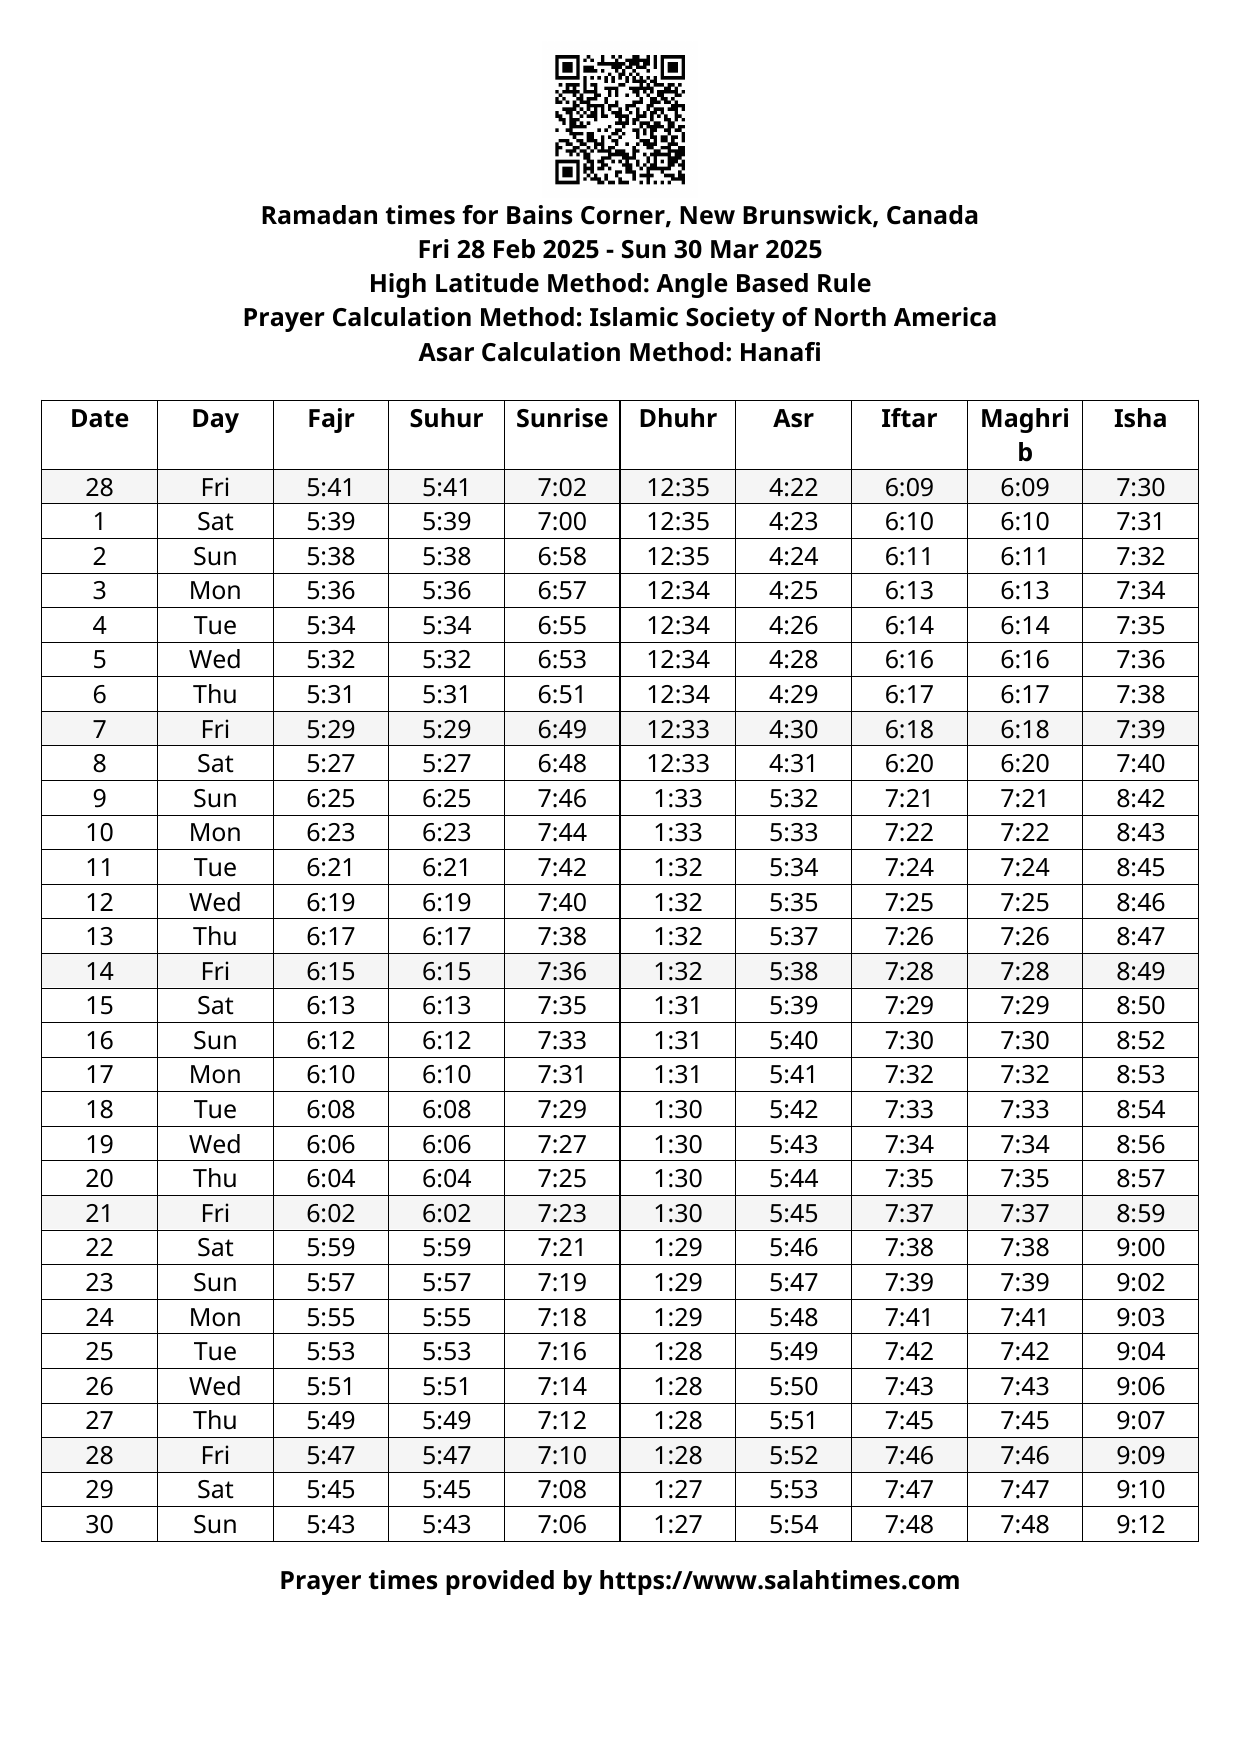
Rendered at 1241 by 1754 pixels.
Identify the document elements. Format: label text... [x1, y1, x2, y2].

table_cell 5:40 [736, 1023, 851, 1057]
table_cell 6:06 [274, 1127, 388, 1160]
text Ramadan times for Bains Corner, New Brunswick, Canada [42, 198, 1198, 232]
table_cell 5:42 [736, 1092, 851, 1126]
table_cell 7:43 [968, 1369, 1082, 1402]
table_cell Mon [158, 816, 273, 849]
table_cell 1:28 [621, 1438, 735, 1472]
table_cell 6:09 [852, 470, 967, 503]
table_cell 6:51 [505, 677, 619, 711]
table_cell 14 [42, 954, 157, 987]
table_cell 6:04 [389, 1161, 504, 1195]
table_cell 7:37 [968, 1196, 1082, 1229]
table_header Suhur [389, 401, 504, 469]
table_cell 5:32 [389, 643, 504, 676]
table_cell 5:53 [736, 1473, 851, 1506]
table_cell Thu [158, 677, 273, 711]
table_cell 4 [42, 608, 157, 642]
table_cell 5:41 [274, 470, 388, 503]
table_cell 11 [42, 850, 157, 884]
table_cell 1:29 [621, 1300, 735, 1333]
table_cell 9:07 [1083, 1404, 1198, 1437]
table_cell 7:22 [968, 816, 1082, 849]
table_cell 6:11 [968, 539, 1082, 572]
table_cell 6:21 [274, 850, 388, 884]
table_cell 5:48 [736, 1300, 851, 1333]
table_cell 7:47 [968, 1473, 1082, 1506]
table_cell 5:47 [389, 1438, 504, 1472]
table_cell 17 [42, 1058, 157, 1091]
table_cell 23 [42, 1265, 157, 1299]
table_cell 5:31 [274, 677, 388, 711]
table_cell 4:30 [736, 712, 851, 745]
table_cell 7:40 [505, 885, 619, 918]
table_cell 5:32 [274, 643, 388, 676]
table_cell Tue [158, 608, 273, 642]
table_cell 9:00 [1083, 1231, 1198, 1264]
table_cell 22 [42, 1231, 157, 1264]
table_cell 7:43 [852, 1369, 967, 1402]
table_cell 6:13 [389, 989, 504, 1022]
table_cell 6:19 [274, 885, 388, 918]
table_cell 1:32 [621, 885, 735, 918]
table_cell 5:57 [274, 1265, 388, 1299]
table_cell 6:58 [505, 539, 619, 572]
table_cell 7:30 [968, 1023, 1082, 1057]
table_cell 5:46 [736, 1231, 851, 1264]
table_cell 8:47 [1083, 919, 1198, 953]
table_cell 5:31 [389, 677, 504, 711]
table_cell 7:46 [852, 1438, 967, 1472]
table_cell 1:33 [621, 781, 735, 814]
table_cell 6:10 [852, 504, 967, 538]
table_cell Sat [158, 504, 273, 538]
table_cell 16 [42, 1023, 157, 1057]
table_cell 5:59 [274, 1231, 388, 1264]
table_header Sunrise [505, 401, 619, 469]
table_cell 1:27 [621, 1473, 735, 1506]
table_cell 6:08 [274, 1092, 388, 1126]
table_cell 6:12 [389, 1023, 504, 1057]
table_cell 2 [42, 539, 157, 572]
table_cell Sun [158, 539, 273, 572]
table_cell 7:27 [505, 1127, 619, 1160]
table_cell 7:40 [1083, 746, 1198, 780]
table_cell 1:32 [621, 850, 735, 884]
table_cell 5:51 [389, 1369, 504, 1402]
table_cell 7:16 [505, 1334, 619, 1368]
table_cell 8:43 [1083, 816, 1198, 849]
table_cell 8:54 [1083, 1092, 1198, 1126]
table_cell 6:20 [852, 746, 967, 780]
table_cell 6:17 [968, 677, 1082, 711]
table_cell Thu [158, 919, 273, 953]
picture [542, 41, 699, 198]
table_cell 7:38 [505, 919, 619, 953]
table_cell 4:25 [736, 574, 851, 607]
table_cell 6 [42, 677, 157, 711]
table_cell 1:30 [621, 1196, 735, 1229]
table_cell 7:38 [968, 1231, 1082, 1264]
table_cell 7:36 [1083, 643, 1198, 676]
table_cell 9:10 [1083, 1473, 1198, 1506]
table_cell 5:47 [274, 1438, 388, 1472]
table_cell 1:31 [621, 1058, 735, 1091]
table_cell 7:02 [505, 470, 619, 503]
table_cell Wed [158, 885, 273, 918]
table_cell 7:36 [505, 954, 619, 987]
table_cell 12:35 [621, 539, 735, 572]
table_cell 5:43 [736, 1127, 851, 1160]
table_cell 6:55 [505, 608, 619, 642]
table_cell 7:32 [852, 1058, 967, 1091]
text Asar Calculation Method: Hanafi [42, 334, 1198, 368]
table_cell 3 [42, 574, 157, 607]
table_cell 1:28 [621, 1334, 735, 1368]
table_cell 7:37 [852, 1196, 967, 1229]
table_cell Fri [158, 1438, 273, 1472]
table_cell 6:16 [968, 643, 1082, 676]
table_cell 8:59 [1083, 1196, 1198, 1229]
table_cell 6:13 [274, 989, 388, 1022]
text High Latitude Method: Angle Based Rule [42, 266, 1198, 300]
table_cell 7:46 [968, 1438, 1082, 1472]
table_cell 5:53 [389, 1334, 504, 1368]
table_cell 13 [42, 919, 157, 953]
table_cell 7:25 [968, 885, 1082, 918]
table_cell Fri [158, 1196, 273, 1229]
table_cell 7:21 [852, 781, 967, 814]
table_cell 7:33 [968, 1092, 1082, 1126]
table_cell 5:57 [389, 1265, 504, 1299]
table_cell 7:08 [505, 1473, 619, 1506]
table_cell 7:45 [852, 1404, 967, 1437]
table_cell 5:33 [736, 816, 851, 849]
table_cell 7:24 [968, 850, 1082, 884]
table_cell Sun [158, 1265, 273, 1299]
table_cell 7:34 [852, 1127, 967, 1160]
table_cell 6:18 [968, 712, 1082, 745]
table_header Fajr [274, 401, 388, 469]
table_cell 5:54 [736, 1507, 851, 1541]
table_cell 7:34 [968, 1127, 1082, 1160]
table_cell 7:34 [1083, 574, 1198, 607]
table_cell 29 [42, 1473, 157, 1506]
table_cell 6:48 [505, 746, 619, 780]
table_cell 12:34 [621, 677, 735, 711]
table_cell 7:47 [852, 1473, 967, 1506]
table_cell 7:35 [505, 989, 619, 1022]
table_cell 1:29 [621, 1265, 735, 1299]
table_cell 7:41 [852, 1300, 967, 1333]
table_cell 7:33 [505, 1023, 619, 1057]
table_cell 6:14 [852, 608, 967, 642]
table_cell 5:59 [389, 1231, 504, 1264]
table_cell 18 [42, 1092, 157, 1126]
table_cell 1:33 [621, 816, 735, 849]
table_cell 26 [42, 1369, 157, 1402]
table_cell 6:23 [389, 816, 504, 849]
table_cell 5:49 [389, 1404, 504, 1437]
table_cell 9:02 [1083, 1265, 1198, 1299]
table_cell 7:10 [505, 1438, 619, 1472]
table_cell 8:56 [1083, 1127, 1198, 1160]
table_cell 5:50 [736, 1369, 851, 1402]
table_cell 7:26 [852, 919, 967, 953]
table_cell 4:26 [736, 608, 851, 642]
table_cell 5:35 [736, 885, 851, 918]
table_cell 25 [42, 1334, 157, 1368]
table_cell 8 [42, 746, 157, 780]
table_cell 6:53 [505, 643, 619, 676]
table_cell 6:13 [968, 574, 1082, 607]
table_header Maghrib [968, 401, 1082, 469]
table_cell 12:33 [621, 746, 735, 780]
table_cell 7:25 [852, 885, 967, 918]
table_cell 7:21 [505, 1231, 619, 1264]
table_cell 5:43 [274, 1507, 388, 1541]
table_cell 5:49 [736, 1334, 851, 1368]
table_cell 30 [42, 1507, 157, 1541]
table_cell 6:25 [389, 781, 504, 814]
table_cell 24 [42, 1300, 157, 1333]
table_cell 5:29 [389, 712, 504, 745]
table_cell 5:38 [389, 539, 504, 572]
table_cell 9:12 [1083, 1507, 1198, 1541]
table_cell 7:39 [968, 1265, 1082, 1299]
table_cell 6:13 [852, 574, 967, 607]
table_cell 7:46 [505, 781, 619, 814]
table_cell 7:32 [968, 1058, 1082, 1091]
table_cell 5 [42, 643, 157, 676]
table_cell 5:45 [389, 1473, 504, 1506]
table_cell Tue [158, 1092, 273, 1126]
table_cell 6:18 [852, 712, 967, 745]
table_cell 7:38 [1083, 677, 1198, 711]
table_cell Mon [158, 1300, 273, 1333]
table_cell 6:11 [852, 539, 967, 572]
table_cell Sat [158, 1473, 273, 1506]
table_cell 7:00 [505, 504, 619, 538]
table_cell 5:41 [389, 470, 504, 503]
table_cell 1:28 [621, 1404, 735, 1437]
table_cell 6:15 [274, 954, 388, 987]
table_cell 12:35 [621, 470, 735, 503]
table_cell 7:42 [968, 1334, 1082, 1368]
table_cell 6:23 [274, 816, 388, 849]
table_cell 8:49 [1083, 954, 1198, 987]
table_cell 8:52 [1083, 1023, 1198, 1057]
table_cell 1:28 [621, 1369, 735, 1402]
table_cell Mon [158, 574, 273, 607]
table_cell 8:57 [1083, 1161, 1198, 1195]
table_cell Tue [158, 1334, 273, 1368]
table_cell 7:32 [1083, 539, 1198, 572]
table_cell 6:09 [968, 470, 1082, 503]
table_cell 1:31 [621, 1023, 735, 1057]
table_header Iftar [852, 401, 967, 469]
table_cell 6:10 [968, 504, 1082, 538]
table_cell Sat [158, 746, 273, 780]
table_cell 7:30 [852, 1023, 967, 1057]
table_cell 7:35 [1083, 608, 1198, 642]
table_cell 6:14 [968, 608, 1082, 642]
table_cell 5:27 [274, 746, 388, 780]
table_cell 4:29 [736, 677, 851, 711]
table_cell 7:35 [852, 1161, 967, 1195]
table_cell 5:34 [274, 608, 388, 642]
table_cell 5:34 [389, 608, 504, 642]
table_cell Sun [158, 1023, 273, 1057]
table_cell 6:20 [968, 746, 1082, 780]
table_cell 5:44 [736, 1161, 851, 1195]
table_cell 7:41 [968, 1300, 1082, 1333]
table_cell 12:35 [621, 504, 735, 538]
table_cell 7:28 [852, 954, 967, 987]
table_cell 5:53 [274, 1334, 388, 1368]
table_cell 4:28 [736, 643, 851, 676]
table_cell 10 [42, 816, 157, 849]
table_header Date [42, 401, 157, 469]
table_cell 6:17 [389, 919, 504, 953]
table_cell 7:23 [505, 1196, 619, 1229]
table_cell 7:28 [968, 954, 1082, 987]
table_cell 1:31 [621, 989, 735, 1022]
table_cell 21 [42, 1196, 157, 1229]
table_cell 8:50 [1083, 989, 1198, 1022]
table_cell 5:45 [736, 1196, 851, 1229]
table_cell 9 [42, 781, 157, 814]
table_cell 7:31 [1083, 504, 1198, 538]
table_cell 7:22 [852, 816, 967, 849]
table_cell 12:33 [621, 712, 735, 745]
table_cell 5:39 [389, 504, 504, 538]
table_cell 7:48 [852, 1507, 967, 1541]
table_cell 6:08 [389, 1092, 504, 1126]
table_cell 7:29 [852, 989, 967, 1022]
table_cell 9:06 [1083, 1369, 1198, 1402]
table_cell 5:38 [274, 539, 388, 572]
table_cell Wed [158, 643, 273, 676]
table_cell 8:45 [1083, 850, 1198, 884]
table_cell 5:34 [736, 850, 851, 884]
table_cell Thu [158, 1161, 273, 1195]
table_cell Fri [158, 954, 273, 987]
table_cell 7:39 [1083, 712, 1198, 745]
table_cell 6:10 [274, 1058, 388, 1091]
text Prayer times provided by https://www.salahtimes.com [42, 1563, 1198, 1597]
table_cell 6:10 [389, 1058, 504, 1091]
table_cell 5:47 [736, 1265, 851, 1299]
table_cell 5:27 [389, 746, 504, 780]
table_cell 5:37 [736, 919, 851, 953]
table_cell 27 [42, 1404, 157, 1437]
text Fri 28 Feb 2025 - Sun 30 Mar 2025 [42, 232, 1198, 266]
table_cell 7:45 [968, 1404, 1082, 1437]
table_cell Wed [158, 1369, 273, 1402]
table_cell 5:45 [274, 1473, 388, 1506]
table_cell 5:36 [274, 574, 388, 607]
table_cell 5:43 [389, 1507, 504, 1541]
table_cell Mon [158, 1058, 273, 1091]
table_cell 5:32 [736, 781, 851, 814]
table_header Day [158, 401, 273, 469]
table_cell 5:52 [736, 1438, 851, 1472]
table_cell 5:36 [389, 574, 504, 607]
table_cell Sun [158, 781, 273, 814]
table_cell 1:30 [621, 1161, 735, 1195]
table_cell 7 [42, 712, 157, 745]
table_cell 5:55 [389, 1300, 504, 1333]
table_cell 7:24 [852, 850, 967, 884]
table_cell 5:51 [736, 1404, 851, 1437]
table_header Asr [736, 401, 851, 469]
table_cell 28 [42, 470, 157, 503]
table_cell Tue [158, 850, 273, 884]
table_cell 9:09 [1083, 1438, 1198, 1472]
table_cell 6:19 [389, 885, 504, 918]
table_cell 6:02 [274, 1196, 388, 1229]
table_cell 6:04 [274, 1161, 388, 1195]
table_cell 6:12 [274, 1023, 388, 1057]
table_cell 7:18 [505, 1300, 619, 1333]
table_cell 12 [42, 885, 157, 918]
table_cell 5:55 [274, 1300, 388, 1333]
table_cell 28 [42, 1438, 157, 1472]
table_cell 7:25 [505, 1161, 619, 1195]
table_cell Sat [158, 1231, 273, 1264]
table_cell 12:34 [621, 643, 735, 676]
table_header Dhuhr [621, 401, 735, 469]
table_cell 5:49 [274, 1404, 388, 1437]
table_cell 7:14 [505, 1369, 619, 1402]
table_cell 6:57 [505, 574, 619, 607]
table_cell 6:16 [852, 643, 967, 676]
table_cell 15 [42, 989, 157, 1022]
table_cell Sat [158, 989, 273, 1022]
table_cell 6:02 [389, 1196, 504, 1229]
table_cell 7:21 [968, 781, 1082, 814]
table_cell 7:06 [505, 1507, 619, 1541]
table_cell 1:30 [621, 1092, 735, 1126]
table_cell 7:39 [852, 1265, 967, 1299]
table_cell 9:03 [1083, 1300, 1198, 1333]
table_cell 1:32 [621, 919, 735, 953]
table_cell 4:22 [736, 470, 851, 503]
table_cell 4:24 [736, 539, 851, 572]
table_cell 5:38 [736, 954, 851, 987]
table_cell 7:42 [852, 1334, 967, 1368]
table_cell 5:51 [274, 1369, 388, 1402]
table_cell 8:42 [1083, 781, 1198, 814]
table_cell Thu [158, 1404, 273, 1437]
table_cell 7:48 [968, 1507, 1082, 1541]
table_cell 7:33 [852, 1092, 967, 1126]
table_cell 7:12 [505, 1404, 619, 1437]
table_cell 12:34 [621, 608, 735, 642]
table_cell 5:39 [274, 504, 388, 538]
table_cell 7:38 [852, 1231, 967, 1264]
table_cell 6:25 [274, 781, 388, 814]
table_cell 7:26 [968, 919, 1082, 953]
table_cell 4:23 [736, 504, 851, 538]
table_cell 8:53 [1083, 1058, 1198, 1091]
text Prayer Calculation Method: Islamic Society of North America [42, 300, 1198, 334]
table_cell 6:15 [389, 954, 504, 987]
table_cell 6:21 [389, 850, 504, 884]
table_cell Fri [158, 470, 273, 503]
table_cell Fri [158, 712, 273, 745]
table_cell 8:46 [1083, 885, 1198, 918]
table_cell 6:49 [505, 712, 619, 745]
table_cell 4:31 [736, 746, 851, 780]
table_cell 1:29 [621, 1231, 735, 1264]
table_cell 7:29 [505, 1092, 619, 1126]
table_cell 7:29 [968, 989, 1082, 1022]
table_header Isha [1083, 401, 1198, 469]
table_cell 6:17 [852, 677, 967, 711]
table_cell 12:34 [621, 574, 735, 607]
table_cell 6:06 [389, 1127, 504, 1160]
table_cell 7:19 [505, 1265, 619, 1299]
table_cell Wed [158, 1127, 273, 1160]
table_cell 5:41 [736, 1058, 851, 1091]
table_cell 7:31 [505, 1058, 619, 1091]
table_cell 1:27 [621, 1507, 735, 1541]
table_cell 1:30 [621, 1127, 735, 1160]
table_cell 5:39 [736, 989, 851, 1022]
table_cell 5:29 [274, 712, 388, 745]
table_cell 20 [42, 1161, 157, 1195]
table_cell 7:30 [1083, 470, 1198, 503]
table_cell 7:44 [505, 816, 619, 849]
table_cell 7:35 [968, 1161, 1082, 1195]
table_cell 1:32 [621, 954, 735, 987]
table_cell 19 [42, 1127, 157, 1160]
table_cell 1 [42, 504, 157, 538]
table_cell Sun [158, 1507, 273, 1541]
table_cell 7:42 [505, 850, 619, 884]
table_cell 9:04 [1083, 1334, 1198, 1368]
table_cell 6:17 [274, 919, 388, 953]
